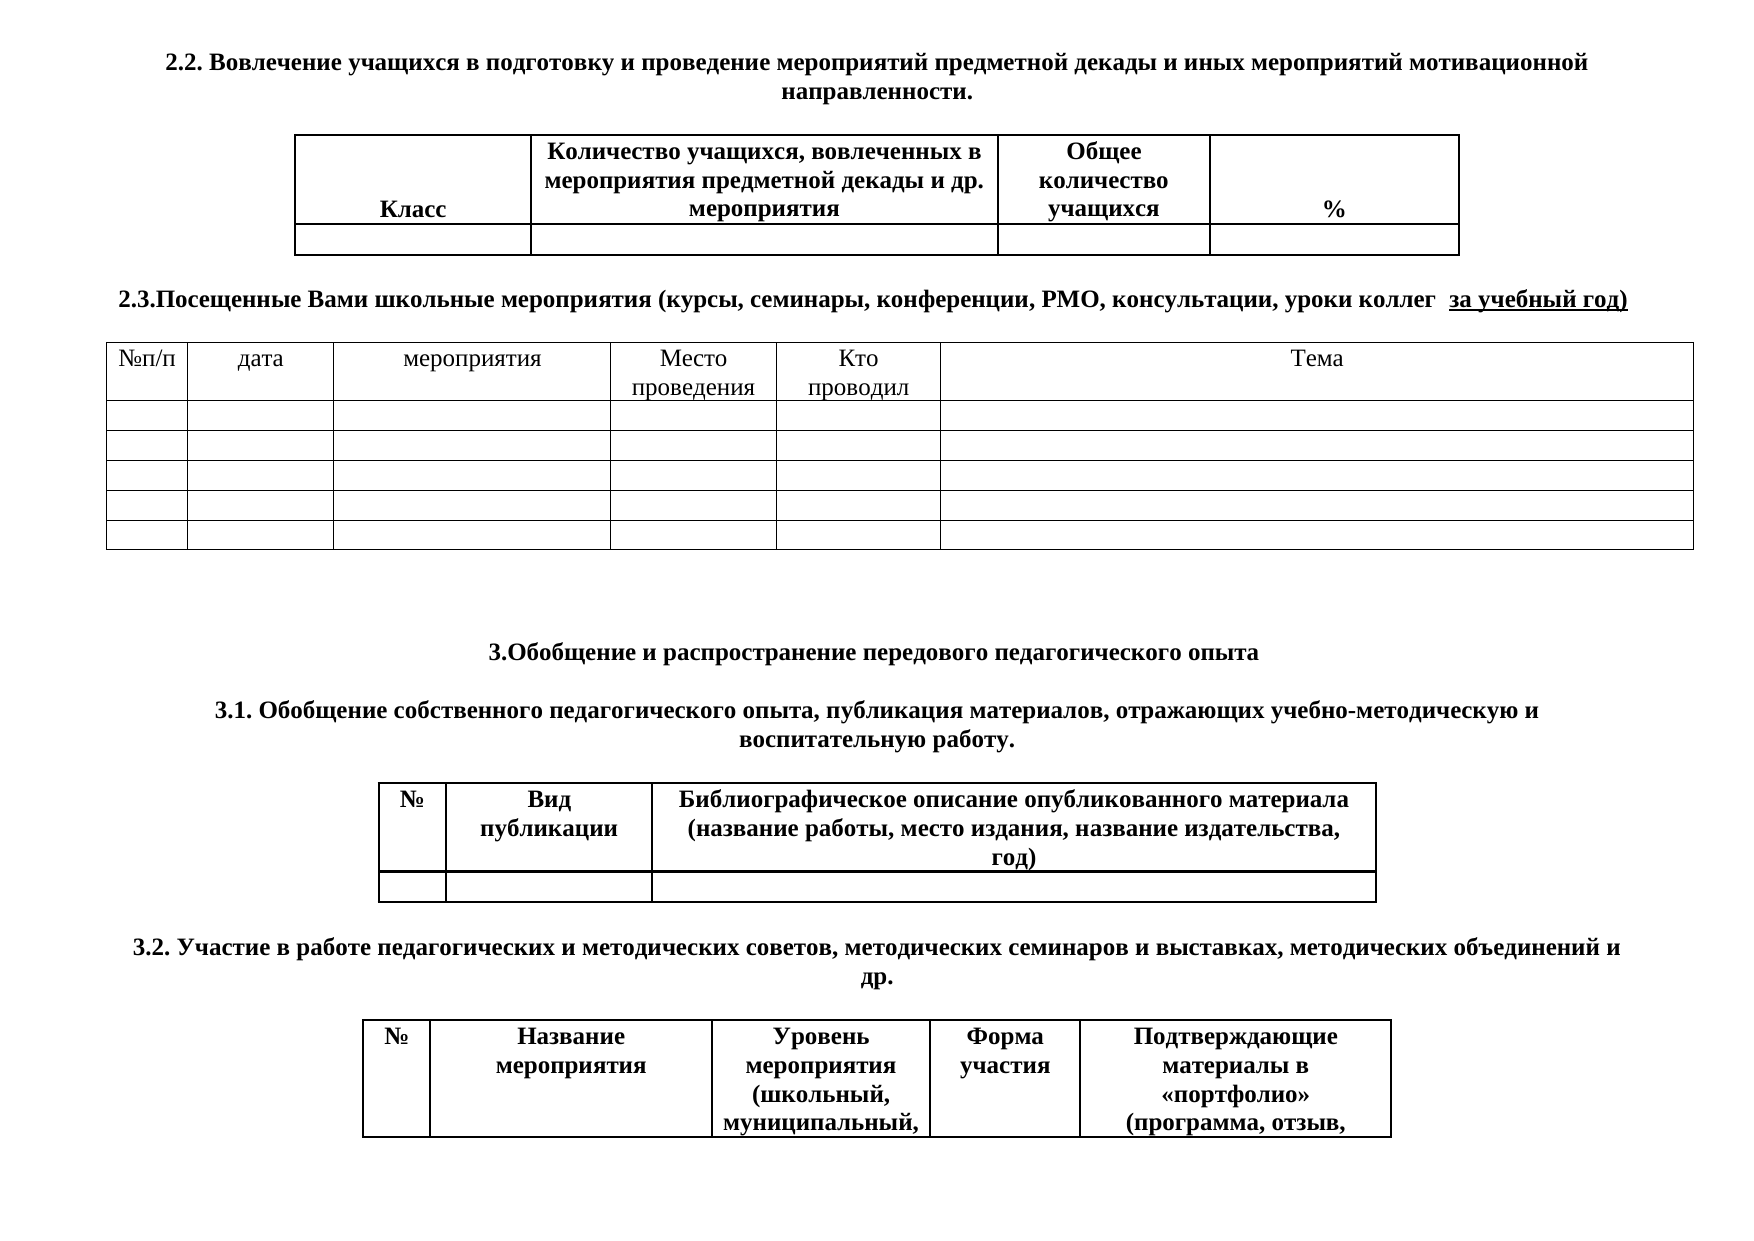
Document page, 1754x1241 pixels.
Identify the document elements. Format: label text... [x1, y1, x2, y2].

table_header Кто проводил [777, 343, 940, 400]
table_header Место проведения [611, 343, 776, 400]
table_cell [611, 461, 776, 490]
table_cell [188, 401, 333, 430]
table_cell [107, 431, 187, 460]
table_cell [1211, 225, 1458, 253]
table_cell [611, 401, 776, 430]
table_header Количество учащихся, вовлеченных в мероприятия предметной декады и др. мероприятия [532, 136, 997, 223]
table_header Вид публикации [447, 784, 651, 870]
table_cell [532, 225, 997, 253]
table_header № [364, 1021, 429, 1136]
table_cell [611, 521, 776, 549]
table_header Библиографическое описание опубликованного материала (название работы, место издания, название издательства, год) [653, 784, 1375, 870]
table_cell [777, 521, 940, 549]
table_header % [1211, 136, 1458, 223]
table_cell [777, 401, 940, 430]
table_cell [188, 431, 333, 460]
table_cell [334, 491, 610, 519]
table_cell [188, 491, 333, 519]
table_cell [777, 431, 940, 460]
text 2.2. Вовлечение учащихся в подготовку и проведение мероприятий предметной декады и иных мероприятий мотивационной направленности. [118, 47, 1636, 105]
table_cell [107, 401, 187, 430]
table_cell [777, 491, 940, 519]
text 3.1. Обобщение собственного педагогического опыта, публикация материалов, отражающих учебно-методическую и воспитательную работу. [118, 695, 1636, 753]
table_cell [777, 461, 940, 490]
table_cell [107, 521, 187, 549]
table_header Класс [296, 136, 530, 223]
text 3.Обобщение и распространение передового педагогического опыта [118, 637, 1636, 666]
table_header Форма участия [931, 1021, 1079, 1136]
table_cell [296, 225, 530, 253]
table_cell [611, 431, 776, 460]
text 3.2. Участие в работе педагогических и методических советов, методических семинаров и выставках, методических объединений и др. [118, 932, 1636, 990]
table_header дата [188, 343, 333, 400]
table_header № [380, 784, 445, 870]
table_cell [941, 521, 1693, 549]
table_cell [188, 461, 333, 490]
table_cell [941, 431, 1693, 460]
table_cell [188, 521, 333, 549]
table_cell [107, 491, 187, 519]
table_header Тема [941, 343, 1693, 400]
table_cell [334, 521, 610, 549]
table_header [1081, 1021, 1390, 1136]
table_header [713, 1021, 929, 1136]
text 2.3.Посещенные Вами школьные мероприятия (курсы, семинары, конференции, РМО, консультации, уроки коллег за учебный год) [118, 284, 1636, 313]
table_cell [611, 491, 776, 519]
table_cell [999, 225, 1209, 253]
table_cell [334, 401, 610, 430]
table_header №п/п [107, 343, 187, 400]
table_cell [653, 873, 1375, 901]
table_cell [941, 461, 1693, 490]
table_cell [380, 873, 445, 901]
table_cell [334, 461, 610, 490]
table_cell [107, 461, 187, 490]
table_header Общее количество учащихся [999, 136, 1209, 223]
table_header мероприятия [334, 343, 610, 400]
table_cell [334, 431, 610, 460]
table_cell [447, 873, 651, 901]
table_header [431, 1021, 711, 1136]
table_cell [941, 401, 1693, 430]
table_cell [941, 491, 1693, 519]
